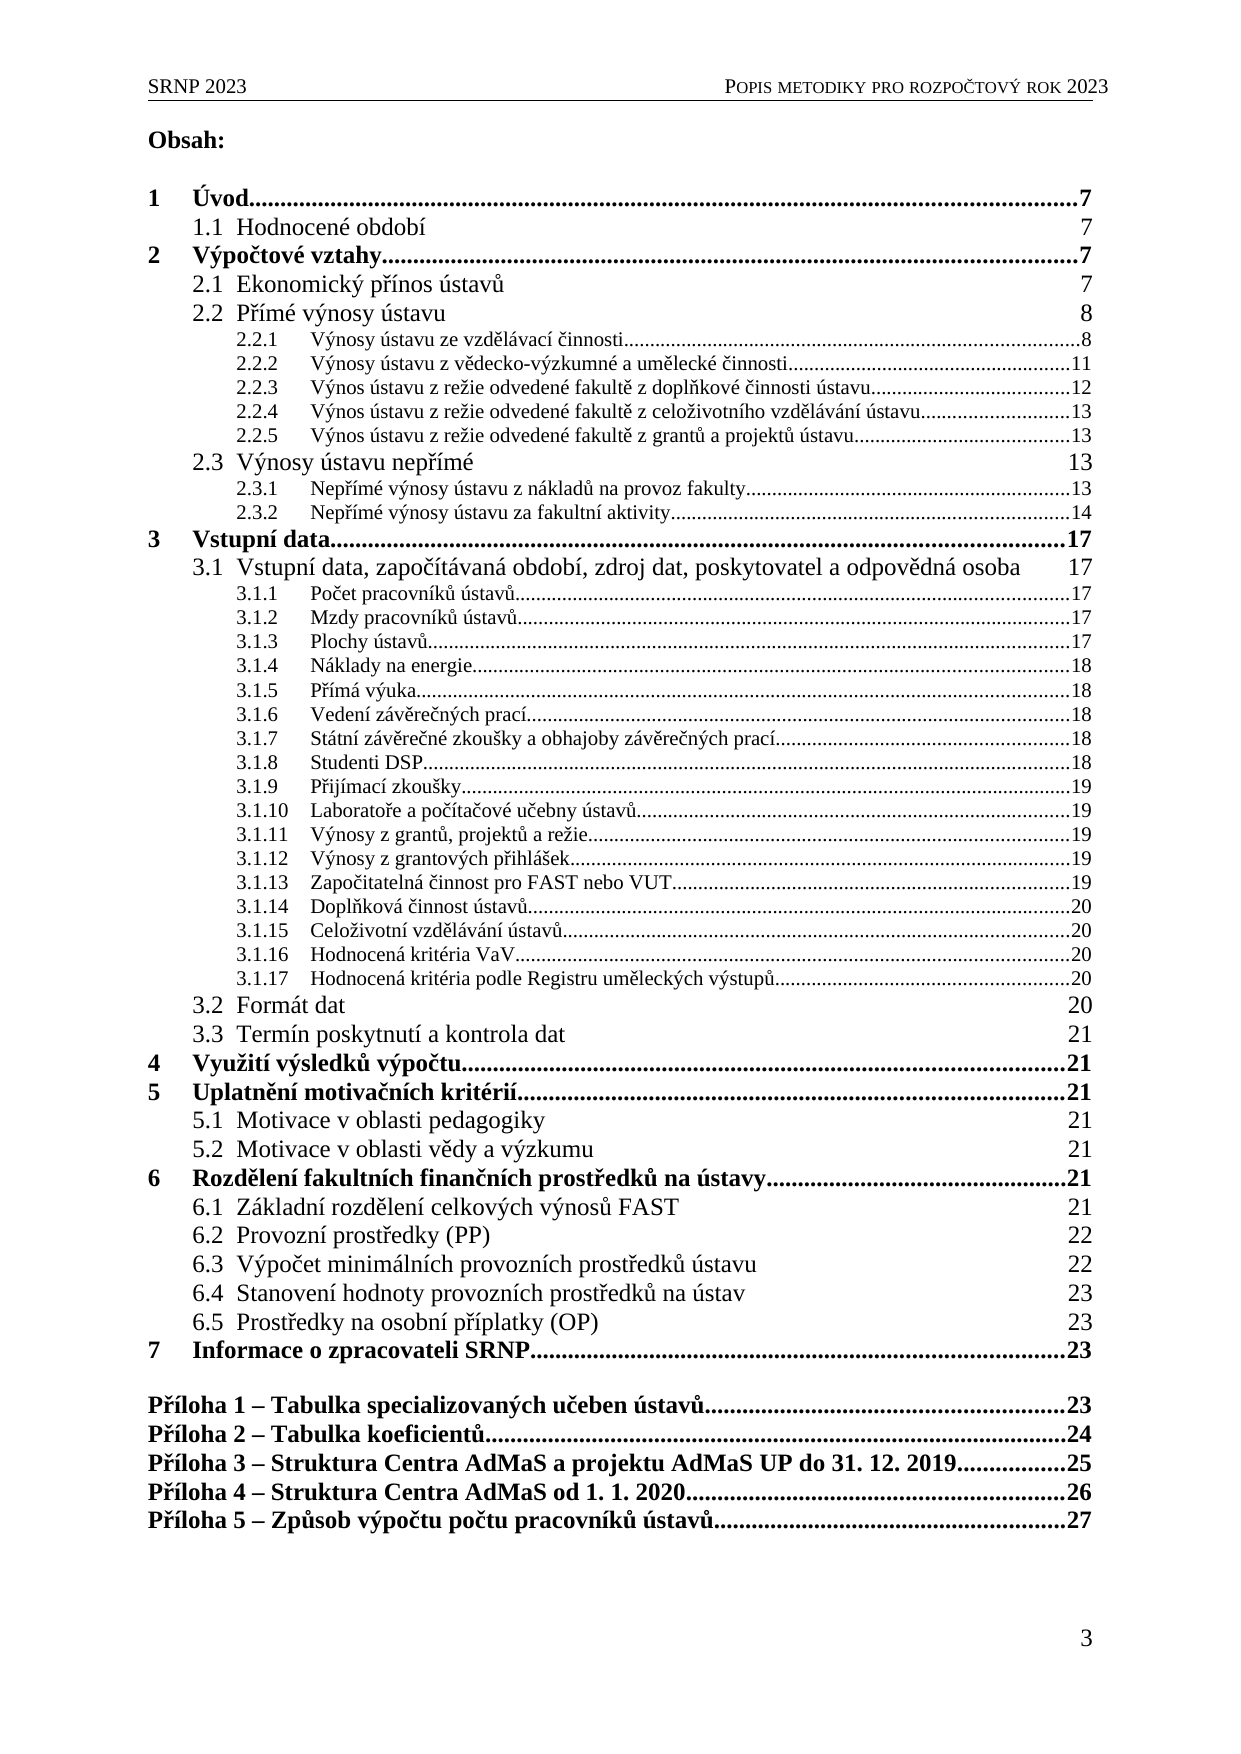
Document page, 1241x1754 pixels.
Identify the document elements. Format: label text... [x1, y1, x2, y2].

text 3.2 Formát dat 20 [192, 990, 1093, 1019]
text 2.1 Ekonomický přínos ústavů 7 [192, 269, 1093, 298]
text Příloha 3 – Struktura Centra AdMaS a projektu AdMaS UP do 31. 12. 2019 25 [148, 1448, 1093, 1477]
text 3.1.13 Započitatelná činnost pro FAST nebo VUT 19 [236, 870, 1093, 894]
text 2.2.4 Výnos ústavu z režie odvedené fakultě z celoživotního vzdělávání ústavu 13 [236, 399, 1093, 423]
text 3.1.2 Mzdy pracovníků ústavů 17 [236, 605, 1093, 629]
text 4 Využití výsledků výpočtu 21 [148, 1048, 1093, 1077]
text 3 Vstupní data 17 [148, 524, 1093, 552]
text 6 Rozdělení fakultních finančních prostředků na ústavy 21 [148, 1163, 1093, 1192]
text 3.1.10 Laboratoře a počítačové učebny ústavů 19 [236, 798, 1093, 822]
text 3.1.9 Přijímací zkoušky 19 [236, 774, 1093, 798]
text Příloha 4 – Struktura Centra AdMaS od 1. 1. 2020 26 [148, 1477, 1093, 1505]
text 1.1 Hodnocené období 7 [192, 212, 1093, 240]
text 3.1.11 Výnosy z grantů, projektů a režie 19 [236, 822, 1093, 846]
text 3.1.3 Plochy ústavů 17 [236, 629, 1093, 653]
text 2.2 Přímé výnosy ústavu 8 [192, 298, 1093, 327]
text 2.3.1 Nepřímé výnosy ústavu z nákladů na provoz fakulty 13 [236, 476, 1093, 500]
text 6.2 Provozní prostředky (PP) 22 [192, 1220, 1093, 1249]
text 3.1.4 Náklady na energie 18 [236, 653, 1093, 677]
text Příloha 5 – Způsob výpočtu počtu pracovníků ústavů 27 [148, 1505, 1093, 1534]
text 2.2.1 Výnosy ústavu ze vzdělávací činnosti 8 [236, 327, 1093, 351]
text 3.1.6 Vedení závěrečných prací 18 [236, 702, 1093, 726]
text 3.1.14 Doplňková činnost ústavů 20 [236, 894, 1093, 918]
text 2.3.2 Nepřímé výnosy ústavu za fakultní aktivity 14 [236, 500, 1093, 524]
text 2.2.3 Výnos ústavu z režie odvedené fakultě z doplňkové činnosti ústavu 12 [236, 375, 1093, 399]
text 3.1.8 Studenti DSP 18 [236, 750, 1093, 774]
text 5 Uplatnění motivačních kritérií 21 [148, 1077, 1093, 1105]
text 1 Úvod 7 [148, 183, 1093, 212]
text 6.3 Výpočet minimálních provozních prostředků ústavu 22 [192, 1249, 1093, 1278]
text 3.1.12 Výnosy z grantových přihlášek 19 [236, 846, 1093, 870]
text 2 Výpočtové vztahy 7 [148, 240, 1093, 269]
text 3.1 Vstupní data, započítávaná období, zdroj dat, poskytovatel a odpovědná osoba 17 [192, 552, 1093, 581]
text 5.1 Motivace v oblasti pedagogiky 21 [192, 1105, 1093, 1134]
text 3.1.16 Hodnocená kritéria VaV 20 [236, 942, 1093, 966]
text 2.3 Výnosy ústavu nepřímé 13 [192, 447, 1093, 476]
text 3.1.15 Celoživotní vzdělávání ústavů 20 [236, 918, 1093, 942]
text 3.3 Termín poskytnutí a kontrola dat 21 [192, 1019, 1093, 1048]
text 3.1.7 Státní závěrečné zkoušky a obhajoby závěrečných prací 18 [236, 726, 1093, 750]
text 3.1.5 Přímá výuka 18 [236, 677, 1093, 702]
text Příloha 1 – Tabulka specializovaných učeben ústavů 23 [148, 1390, 1093, 1419]
text 5.2 Motivace v oblasti vědy a výzkumu 21 [192, 1134, 1093, 1163]
text 7 Informace o zpracovateli SRNP 23 [148, 1335, 1093, 1364]
text 2.2.5 Výnos ústavu z režie odvedené fakultě z grantů a projektů ústavu 13 [236, 423, 1093, 447]
text 6.1 Základní rozdělení celkových výnosů FAST 21 [192, 1192, 1093, 1220]
text 6.4 Stanovení hodnoty provozních prostředků na ústav 23 [192, 1278, 1093, 1307]
text 3.1.17 Hodnocená kritéria podle Registru uměleckých výstupů 20 [236, 966, 1093, 990]
text 2.2.2 Výnosy ústavu z vědecko-výzkumné a umělecké činnosti 11 [236, 351, 1093, 375]
text Obsah: [148, 125, 1093, 154]
text 3.1.1 Počet pracovníků ústavů 17 [236, 581, 1093, 605]
text Příloha 2 – Tabulka koeficientů 24 [148, 1419, 1093, 1448]
text 6.5 Prostředky na osobní příplatky (OP) 23 [192, 1307, 1093, 1335]
